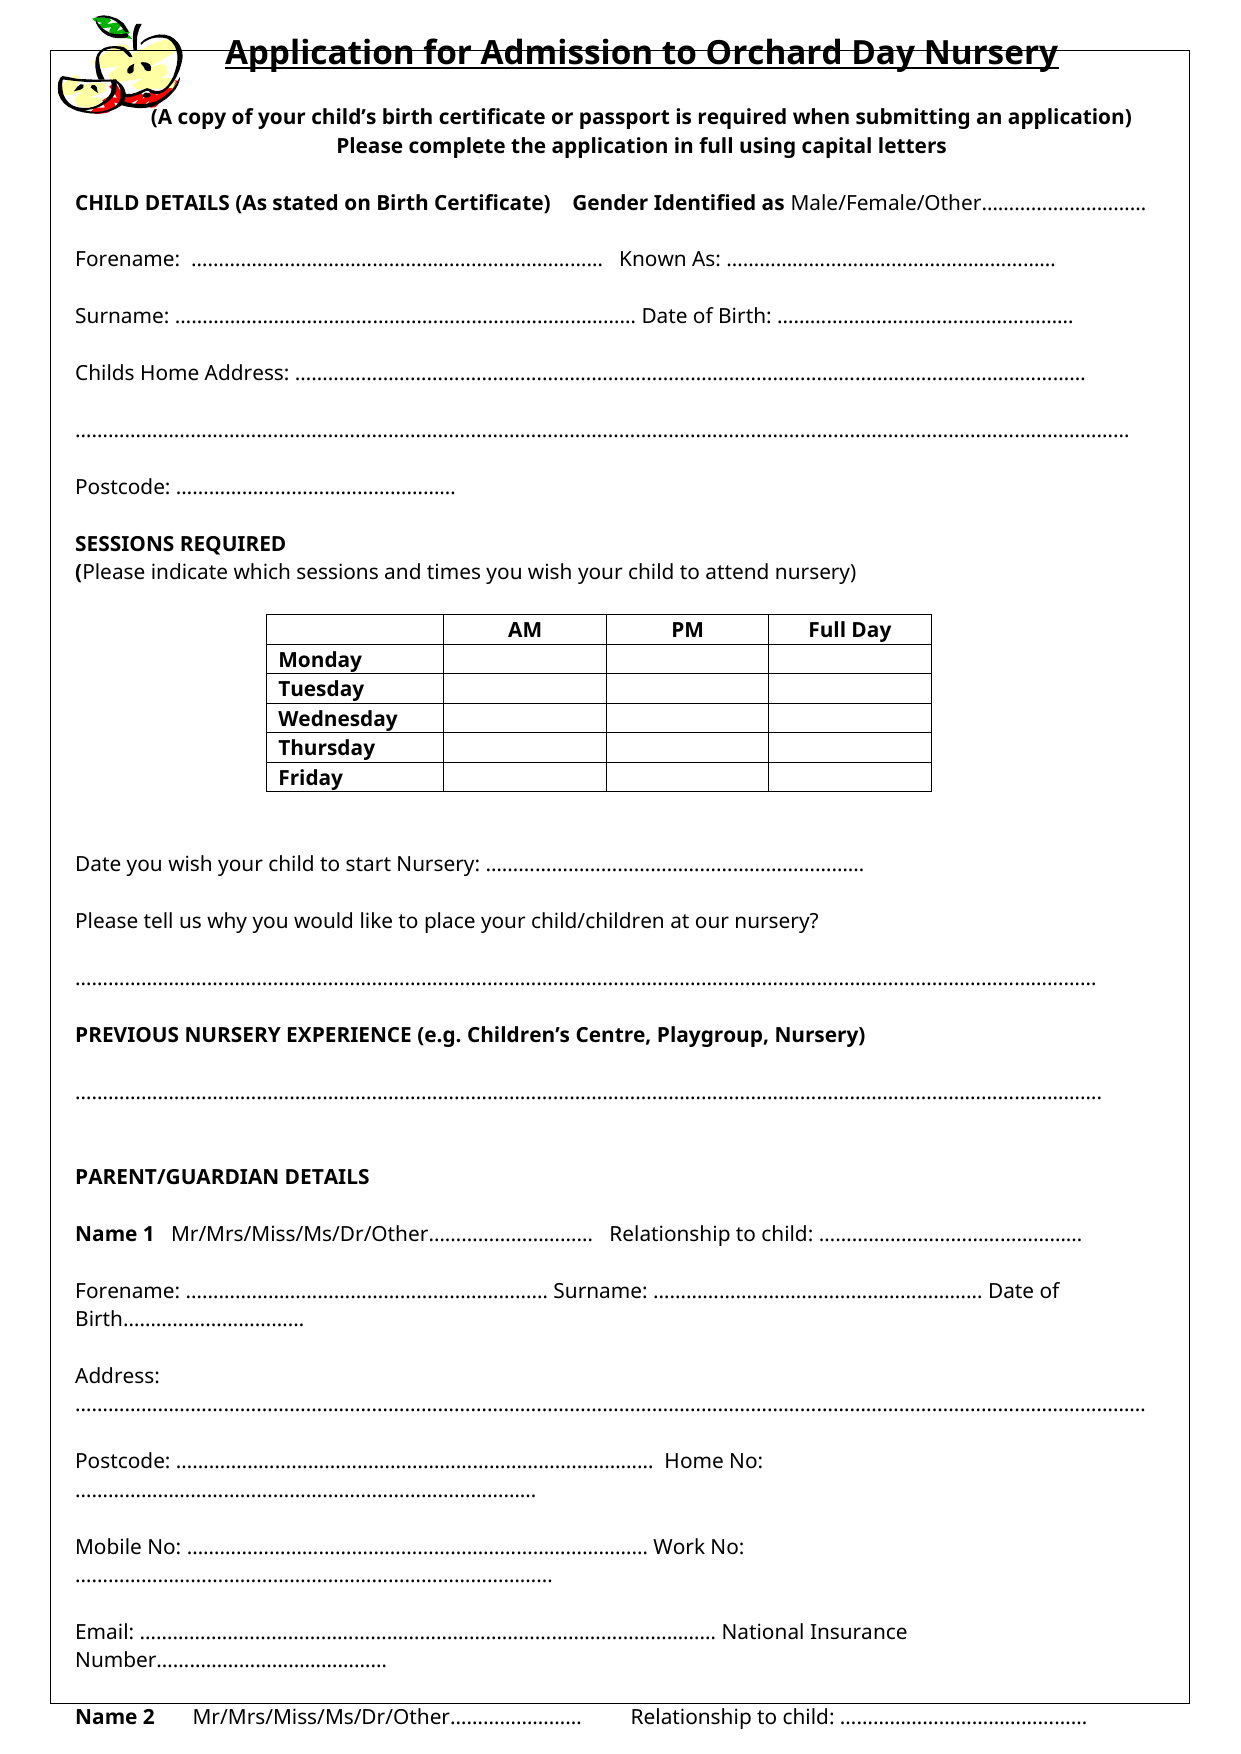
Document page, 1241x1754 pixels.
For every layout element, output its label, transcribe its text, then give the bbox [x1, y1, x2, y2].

table_cell PARENT/GUARDIAN DETAILS Name 1 Mr/Mrs/Miss/Ms/Dr/Other………………………… Relationship to child: ………………………………………… Forename: ………………………………………………………… Surname: …………………………………………………… Date of Birth…………………………… Address: …………………………………………………………………………………………………………………………………………………………………………… Postcode: …………………………………………………………………………… Home No: ………………………………………………………………………… Mobile No: ………………………………………………………………………… Work No: …………………………………………………………………………… Email: …………………………………………………………………………………………… National Insurance Number…………………………………… [64, 1162, 1219, 1674]
table_cell SESSIONS REQUIRED (Please indicate which sessions and times you wish your child to attend nursery) Date you wish your child to start Nursery: …………………………………………………………… Please tell us why you would like to place your child/children at our nursery? …………………………………………………………………………………………………………………………………………………………………… [64, 529, 1219, 1020]
table_header Application for Admission to Orchard Day Nursery (A copy of your child’s birth certificate or passport is required when submitting an application) Please complete the application in full using capital letters CHILD DETAILS (As stated on Birth Certificate) Gender Identified as Male/Female/Other………………………… Forename: ………………………………………………………………… Known As: …………………………………………………… Surname: ………………………………………………………………………… Date of Birth: ……………………………………………… Childs Home Address: ……………………………………………………………………………………………………………………………… ………………………………………………………………………………………………………………………………………………………………………… Postcode: …………………………………………… [64, 0, 1219, 529]
table_cell PREVIOUS NURSERY EXPERIENCE (e.g. Children’s Centre, Playgroup, Nursery) ……………………………………………………………………………………………………………………………………………………………………. [64, 1020, 1219, 1162]
table_cell Name 2 Mr/Mrs/Miss/Ms/Dr/Other…………………… Relationship to child: ……………………………………… Forename: ……………………………………………………… Surname: …………………………………………………… Date of Birth…………………………… Address: ……………………………………………………………………………………………………………………………………………………………………………… Postcode: …………………………………………………………………………… Home No: ………………………………………………………………………… Mobile No: …………………………………………………………………………… Work No: ……………………………………………………………………… Email: …………………………………………………………………………………… National Insurance Number………………………………………… Who Does the child live with? Please tell us the names of the adults your child lives with and their relationship to the child: Forename: ………………………………………………………………………………… Surname: …………………………………………………………………… Relationship to child: ………………………………………………………………………… Forename: ………………………………………………………………………………… Surname: …………………………………………………………………… Relationship to child: ………………………………………………………………………… Please name the adults with parental responsibility and have legal contact with the child: Forename: ………………………………………………………………………………… Surname: …………………………………………………………………… Forename: ………………………………………………………………………………… Surname: …………………………………………………………………… EMERGENCY CONTACTS Please give us the details of 3 other people who you consent to be contacted in an emergency if we are unable to contact you (anyone other than the names stated above who can collect within 1 hour in an emergency). [64, 1674, 1219, 1754]
